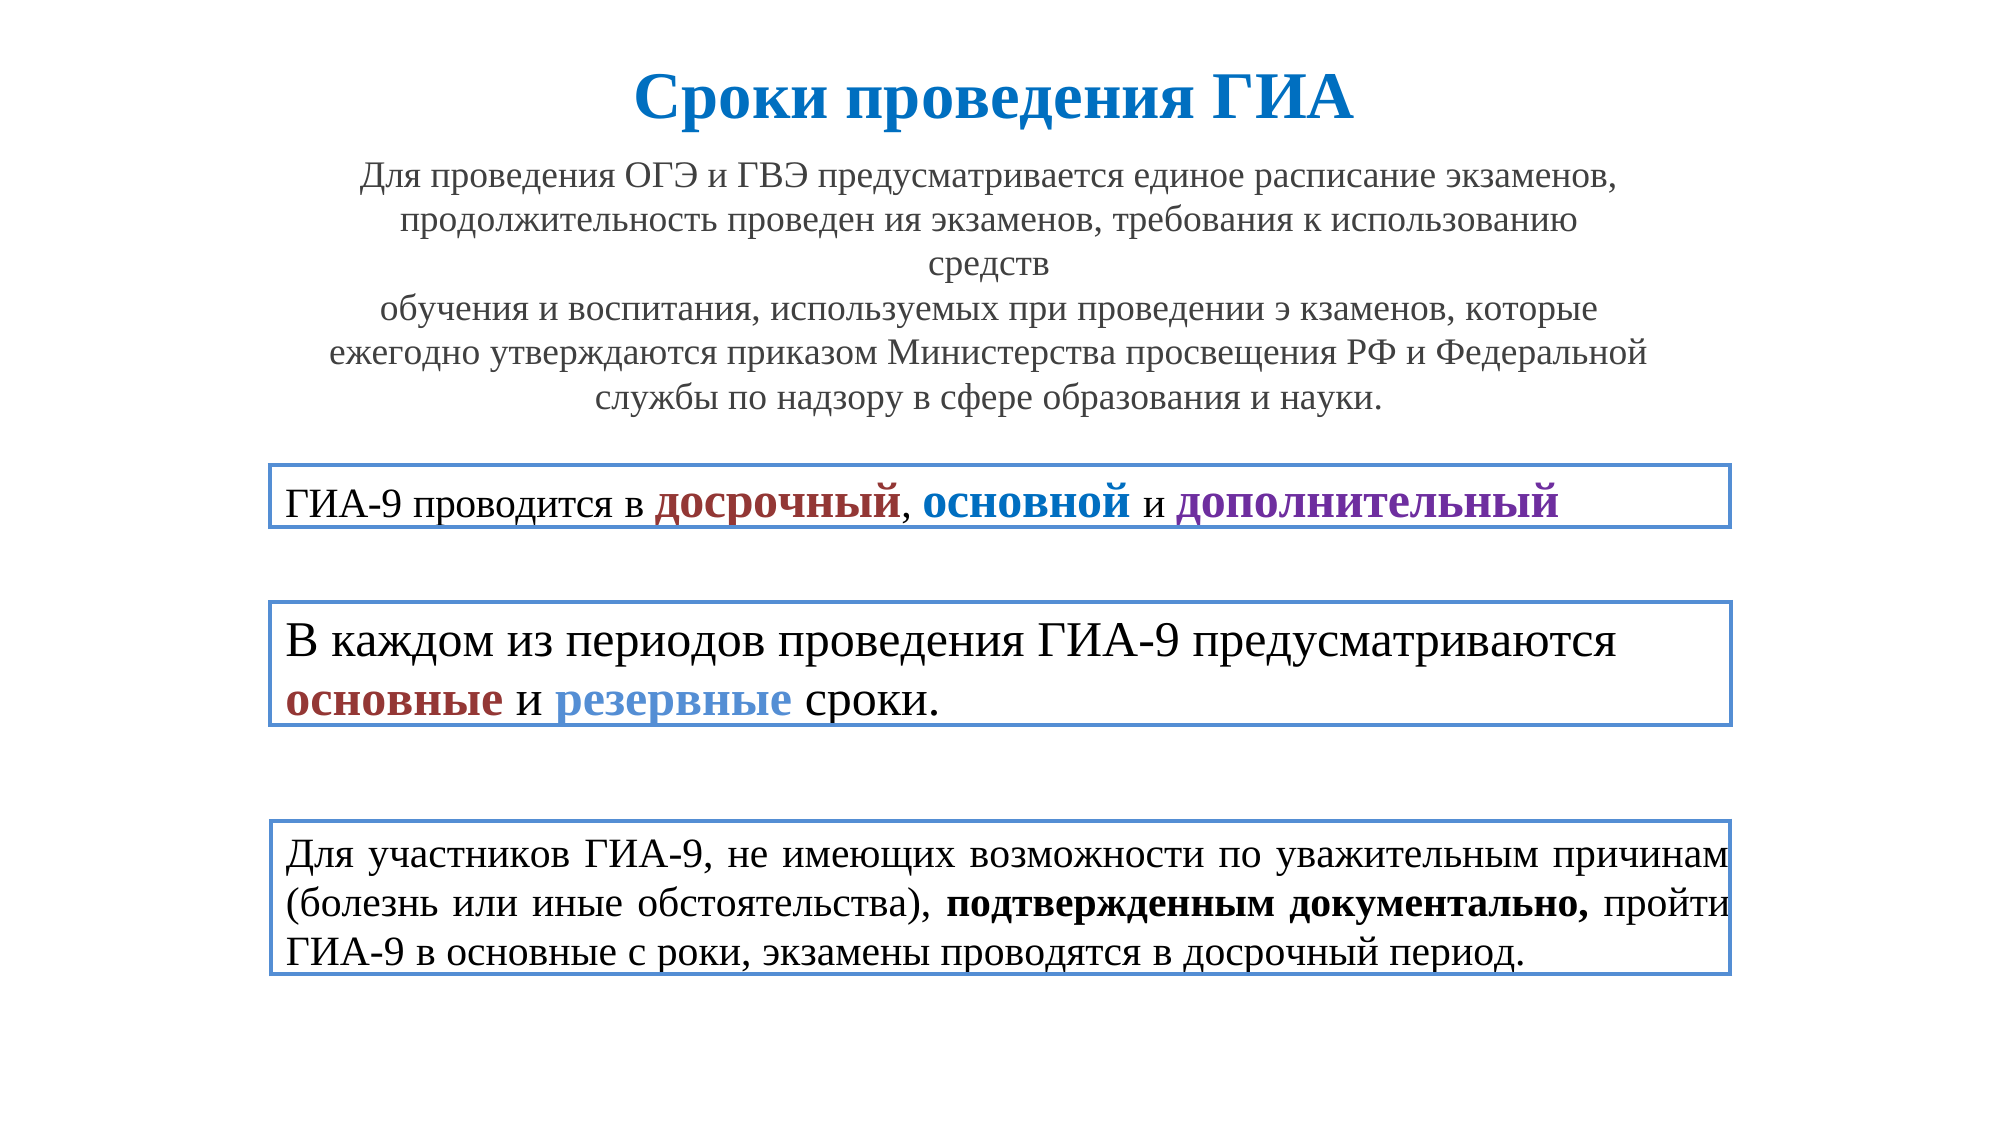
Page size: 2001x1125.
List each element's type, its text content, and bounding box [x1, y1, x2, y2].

text Для проведения ОГЭ и ГВЭ предусматривается единое расписание экзаменов, продолжительность проведен ия экзаменов, требования к использованию средств [336, 152, 1641, 284]
subtitle Сроки проведения ГИА [304, 56, 1685, 133]
text обучения и воспитания, используемых при проведении э кзаменов, которые ежегодно утверждаются приказом Министерства просвещения РФ и Федеральной службы по надзору в сфере образования и науки. [304, 286, 1673, 417]
